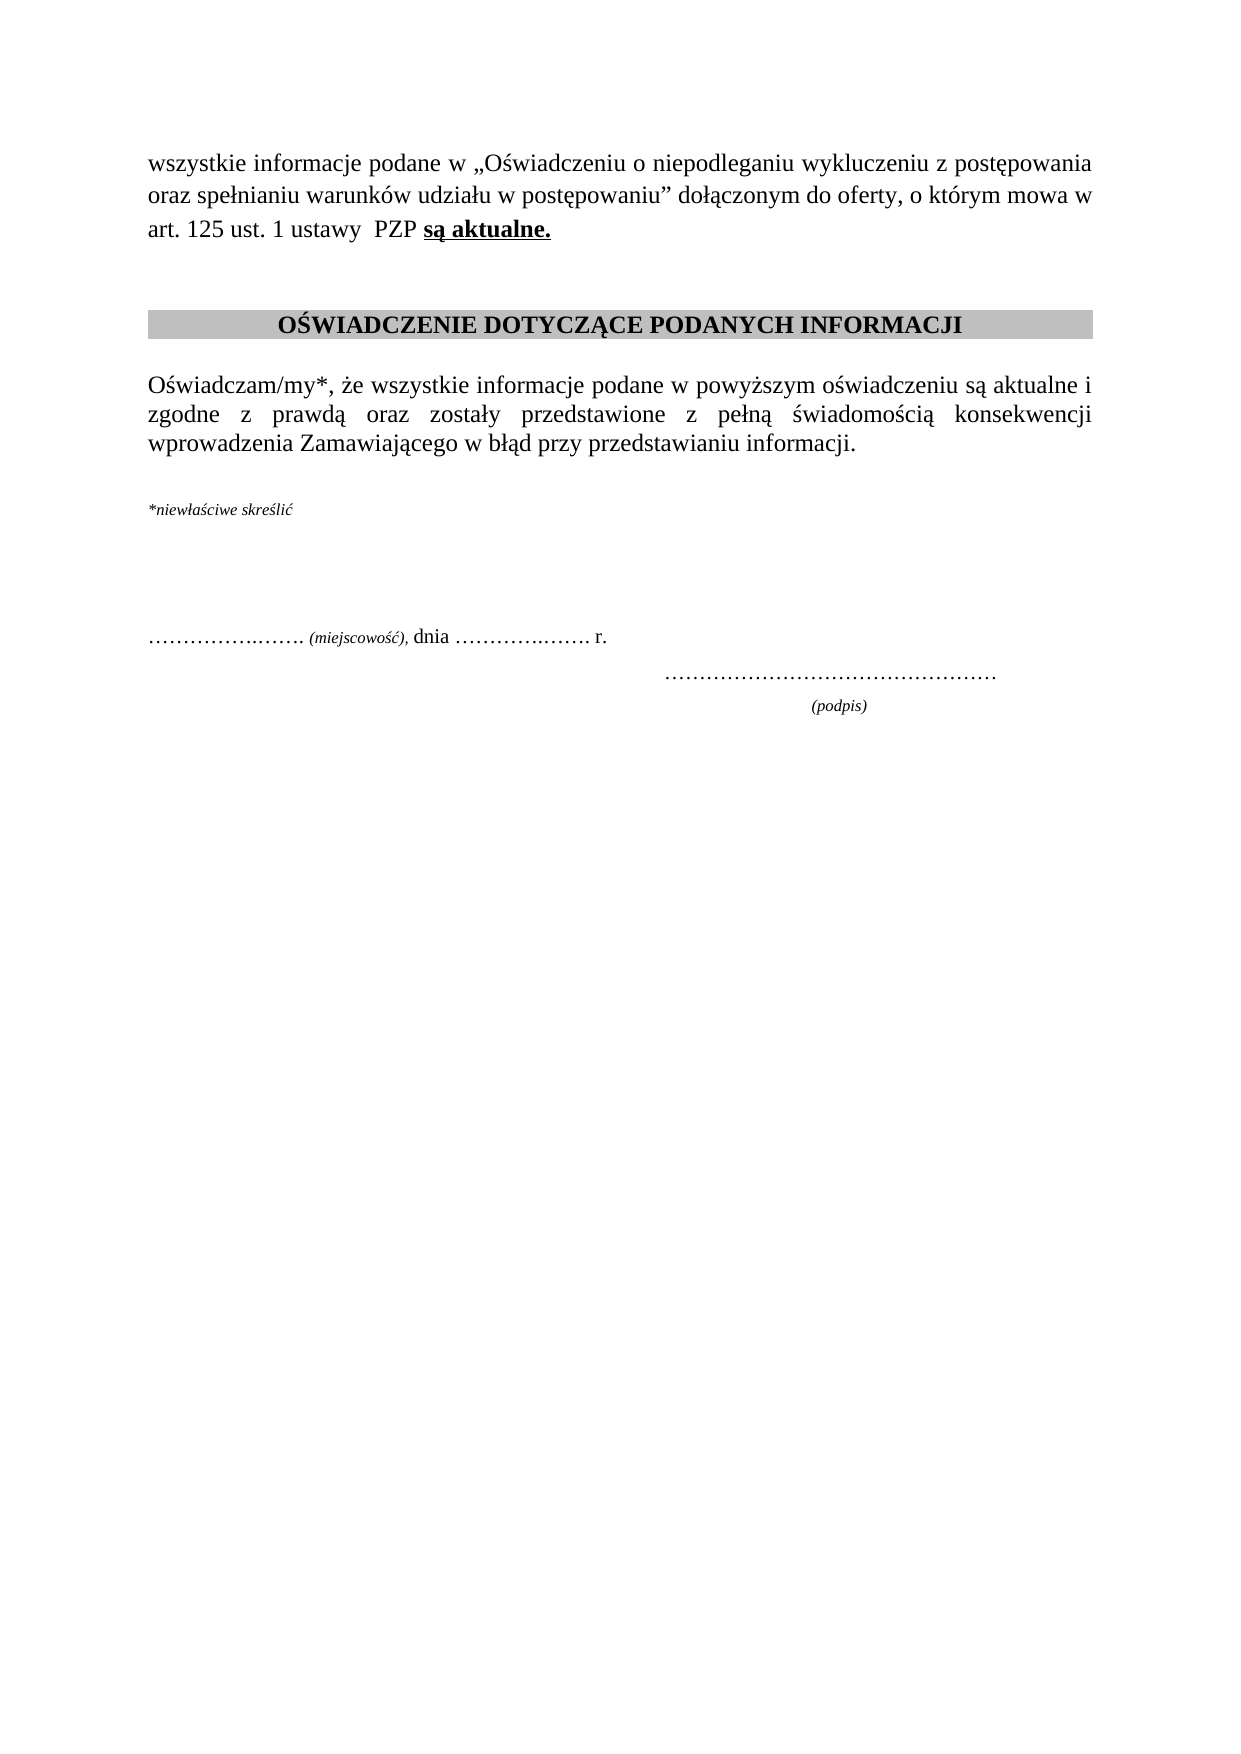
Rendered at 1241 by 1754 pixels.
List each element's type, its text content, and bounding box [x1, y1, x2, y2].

text Oświadczam/my*, że wszystkie informacje podane w powyższym oświadczeniu są aktualne i zgodne z prawdą oraz zostały przedstawione z pełną świadomością konsekwencji wprowadzenia Zamawiającego w błąd przy przedstawianiu informacji. [148, 370, 1093, 456]
text wszystkie informacje podane w „Oświadczeniu o niepodleganiu wykluczeniu z postępowania oraz spełnianiu warunków udziału w postępowaniu” dołączonym do oferty, o którym mowa w art. 125 ust. 1 ustawy PZP są aktualne. [148, 148, 1093, 242]
text *niewłaściwe skreślić [148, 499, 1093, 519]
text ………………………………………… [148, 660, 1093, 684]
text OŚWIADCZENIE DOTYCZĄCE PODANYCH INFORMACJI [148, 310, 1093, 339]
text …………….……. (miejscowość), dnia ………….……. r. [148, 624, 1093, 648]
text (podpis) [738, 696, 1093, 715]
